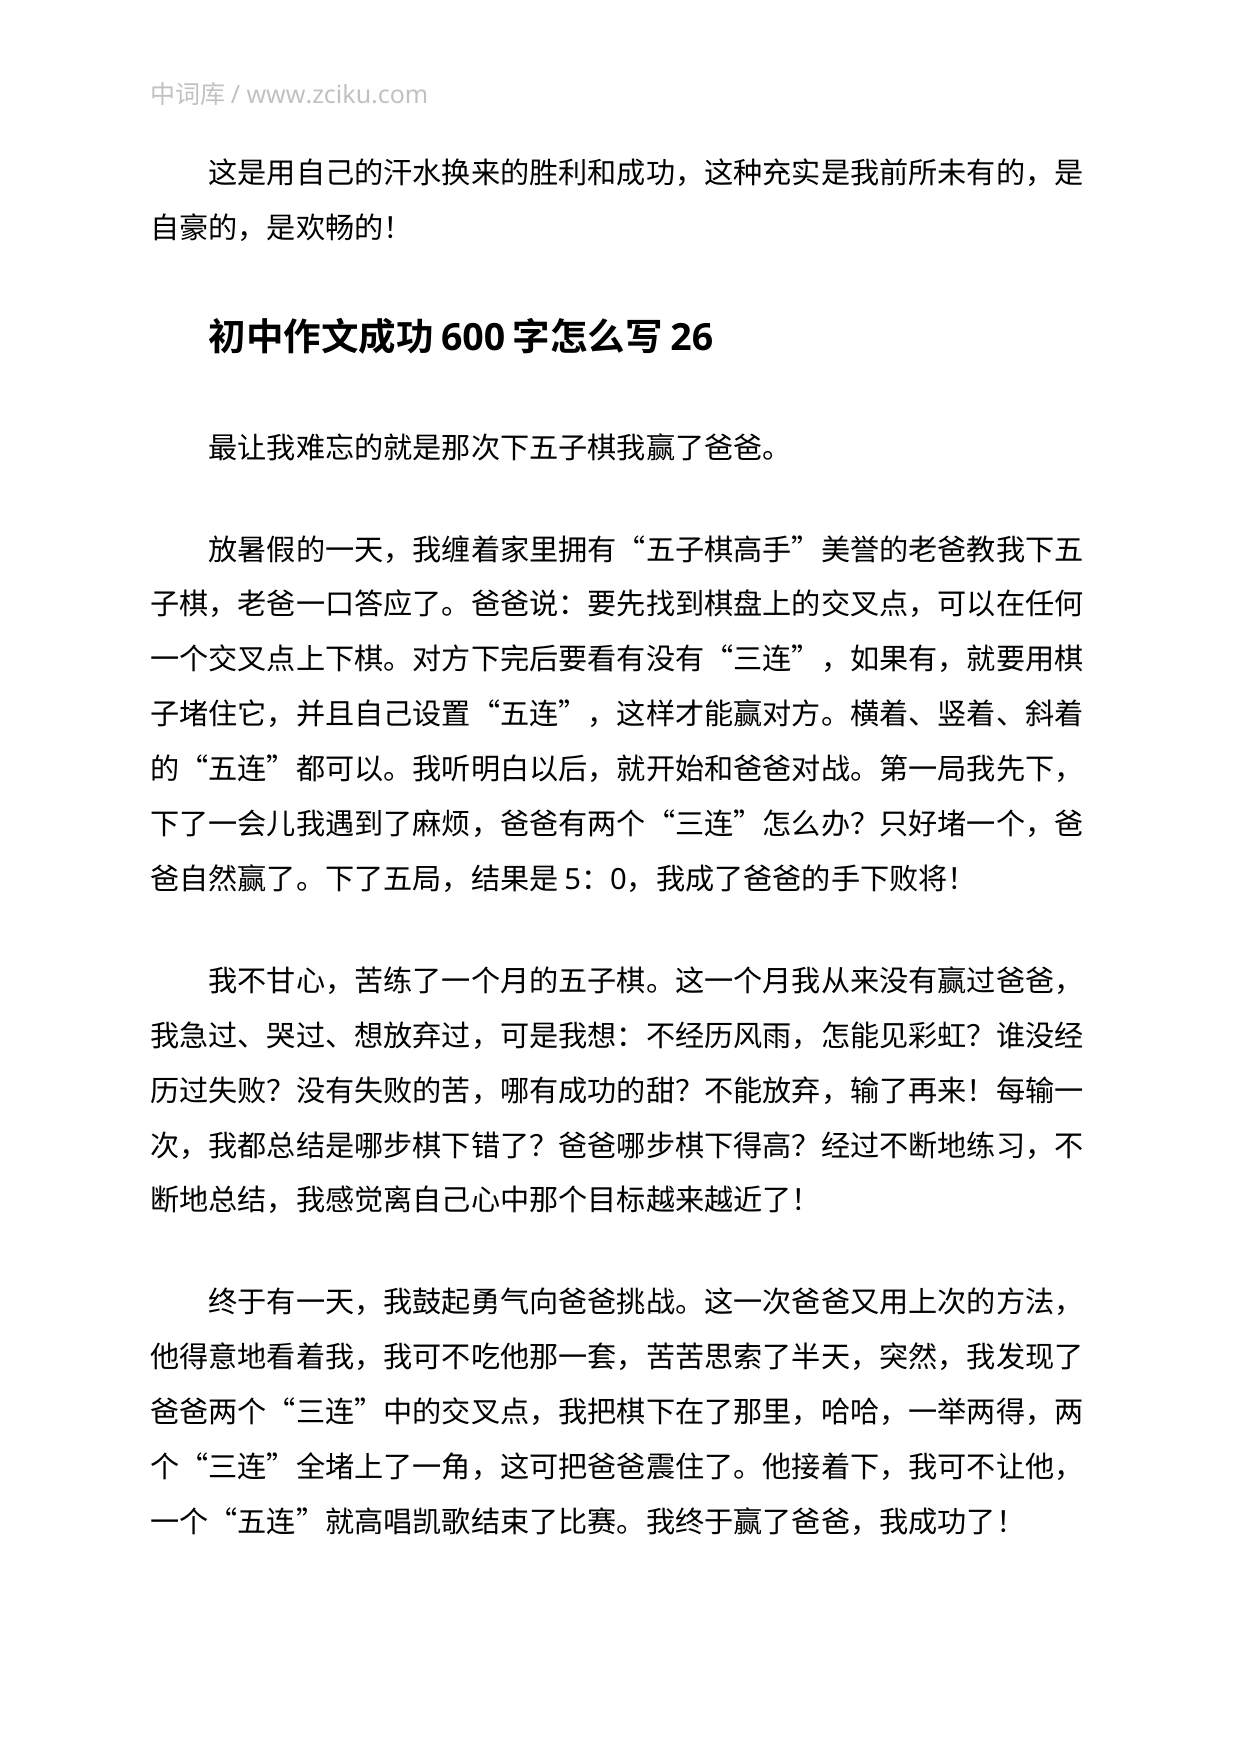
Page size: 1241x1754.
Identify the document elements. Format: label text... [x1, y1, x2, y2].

text 这是用自己的汗水换来的胜利和成功，这种充实是我前所未有的，是自豪的，是欢畅的！ [150, 150, 1090, 247]
text 初中作文成功600字怎么写26 [150, 307, 1090, 361]
text 我不甘心，苦练了一个月的五子棋。这一个月我从来没有赢过爸爸，我急过、哭过、想放弃过，可是我想：不经历风雨，怎能见彩虹？谁没经历过失败？没有失败的苦，哪有成功的甜？不能放弃，输了再来！每输一次，我都总结是哪步棋下错了？爸爸哪步棋下得高？经过不断地练习，不断地总结，我感觉离自己心中那个目标越来越近了！ [150, 957, 1090, 1219]
text 最让我难忘的就是那次下五子棋我赢了爸爸。 [150, 424, 1090, 467]
text 终于有一天，我鼓起勇气向爸爸挑战。这一次爸爸又用上次的方法，他得意地看着我，我可不吃他那一套，苦苦思索了半天，突然，我发现了爸爸两个“三连”中的交叉点，我把棋下在了那里，哈哈，一举两得，两个“三连”全堵上了一角，这可把爸爸震住了。他接着下，我可不让他，一个“五连”就高唱凯歌结束了比赛。我终于赢了爸爸，我成功了！ [150, 1279, 1090, 1541]
text 放暑假的一天，我缠着家里拥有“五子棋高手”美誉的老爸教我下五子棋，老爸一口答应了。爸爸说：要先找到棋盘上的交叉点，可以在任何一个交叉点上下棋。对方下完后要看有没有“三连”，如果有，就要用棋子堵住它，并且自己设置“五连”，这样才能赢对方。横着、竖着、斜着的“五连”都可以。我听明白以后，就开始和爸爸对战。第一局我先下，下了一会儿我遇到了麻烦，爸爸有两个“三连”怎么办？只好堵一个，爸爸自然赢了。下了五局，结果是5：0，我成了爸爸的手下败将！ [150, 526, 1090, 898]
